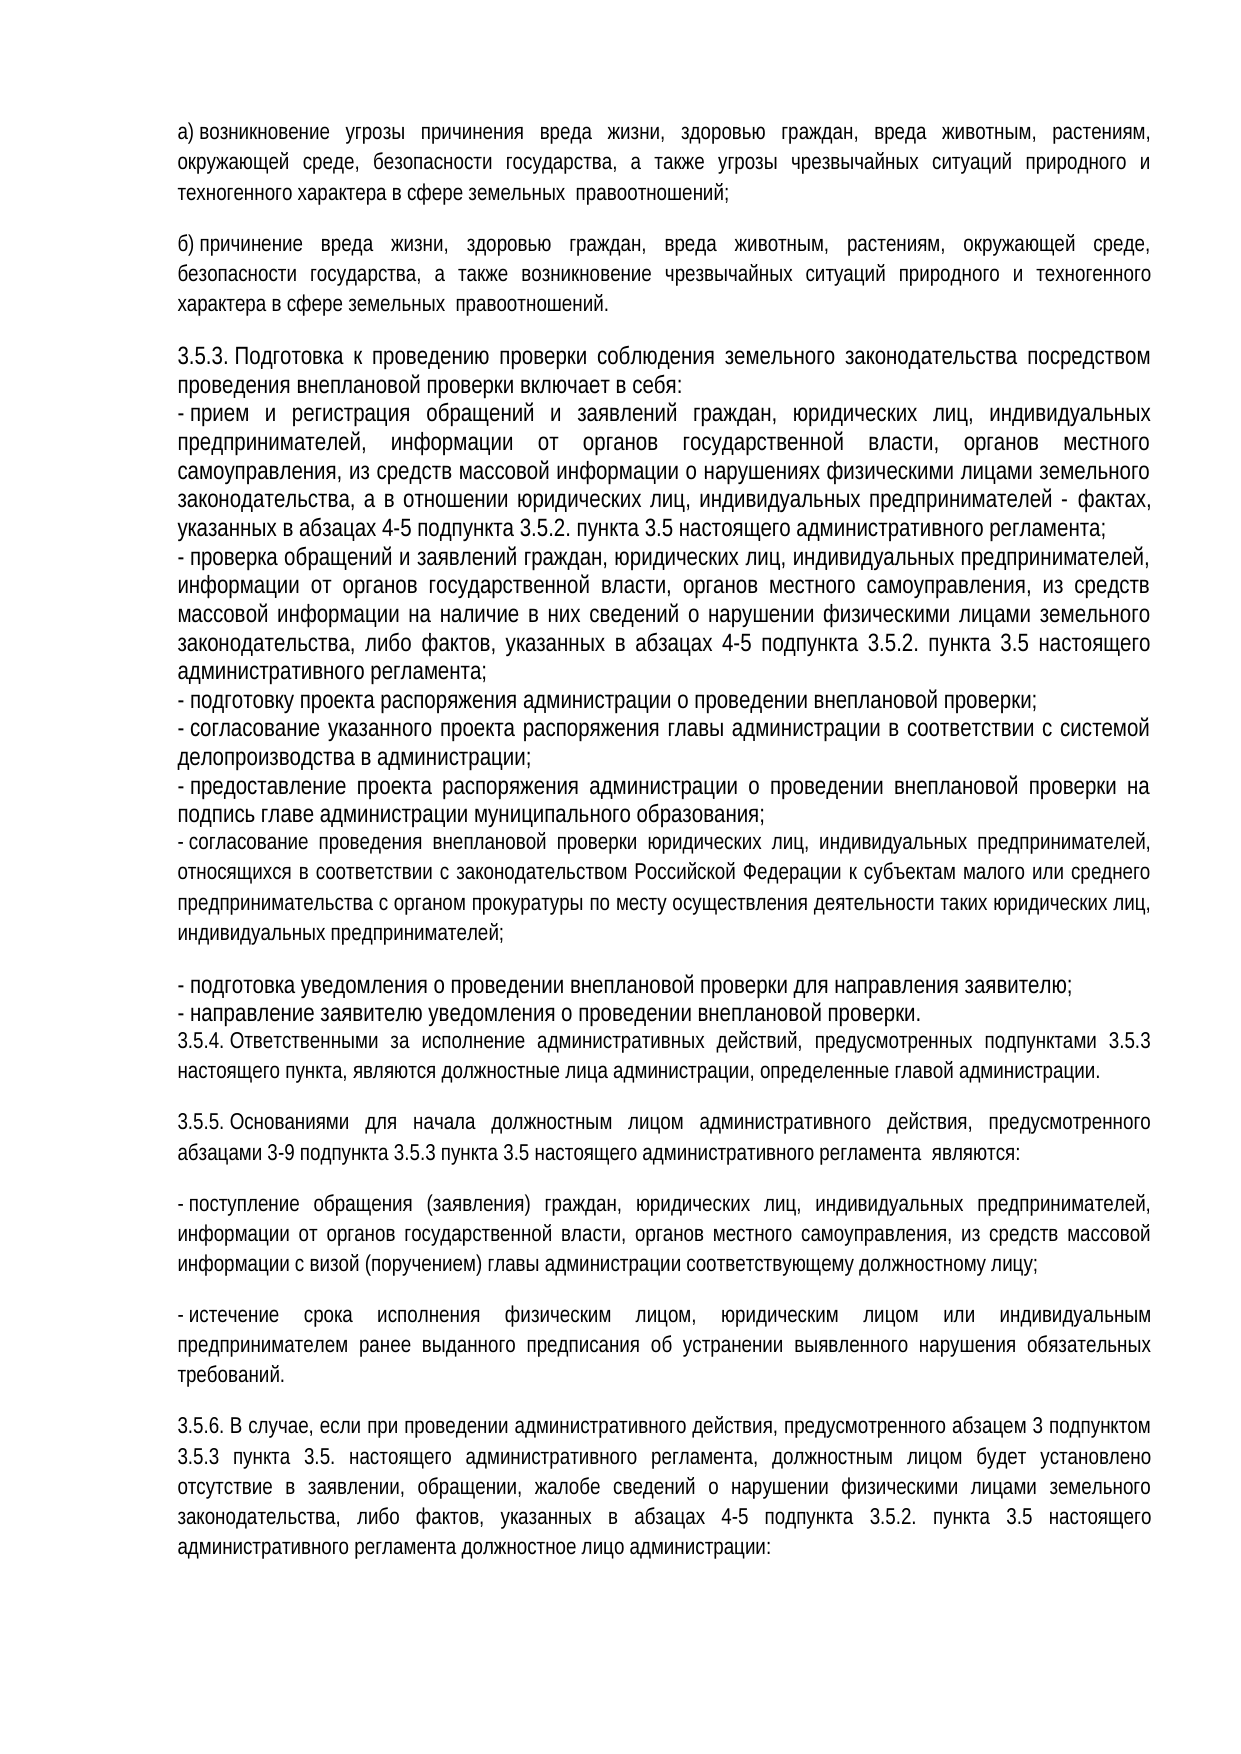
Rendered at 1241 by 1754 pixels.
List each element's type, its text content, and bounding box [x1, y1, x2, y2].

text - прием и регистрация обращений и заявлений граждан, юридических лиц, индивидуальных предпринимателей, информации от органов государственной власти, органов местного самоуправления, из средств массовой информации о нарушениях физическими лицами земельного законодательства, а в отношении юридических лиц, индивидуальных предпринимателей - фактах, указанных в абзацах 4-5 подпункта 3.5.2. пункта 3.5 настоящего административного регламента; [177, 398, 1152, 542]
text - направление заявителю уведомления о проведении внеплановой проверки. [177, 998, 1152, 1027]
text 3.5.3. Подготовка к проведению проверки соблюдения земельного законодательства посредством проведения внеплановой проверки включает в себя: [177, 341, 1152, 398]
text а) возникновение угрозы причинения вреда жизни, здоровью граждан, вреда животным, растениям, окружающей среде, безопасности государства, а также угрозы чрезвычайных ситуаций природного и техногенного характера в сфере земельных правоотношений; [177, 118, 1152, 205]
text - согласование указанного проекта распоряжения главы администрации в соответствии с системой делопроизводства в администрации; [177, 713, 1152, 771]
text - истечение срока исполнения физическим лицом, юридическим лицом или индивидуальным предпринимателем ранее выданного предписания об устранении выявленного нарушения обязательных требований. [177, 1301, 1152, 1388]
text - проверка обращений и заявлений граждан, юридических лиц, индивидуальных предпринимателей, информации от органов государственной власти, органов местного самоуправления, из средств массовой информации на наличие в них сведений о нарушении физическими лицами земельного законодательства, либо фактов, указанных в абзацах 4-5 подпункта 3.5.2. пункта 3.5 настоящего административного регламента; [177, 542, 1152, 685]
text - поступление обращения (заявления) граждан, юридических лиц, индивидуальных предпринимателей, информации от органов государственной власти, органов местного самоуправления, из средств массовой информации с визой (поручением) главы администрации соответствующему должностному лицу; [177, 1189, 1152, 1276]
text 3.5.6. В случае, если при проведении административного действия, предусмотренного абзацем 3 подпунктом 3.5.3 пункта 3.5. настоящего административного регламента, должностным лицом будет установлено отсутствие в заявлении, обращении, жалобе сведений о нарушении физическими лицами земельного законодательства, либо фактов, указанных в абзацах 4-5 подпункта 3.5.2. пункта 3.5 настоящего административного регламента должностное лицо администрации: [177, 1412, 1152, 1559]
text 3.5.5. Основаниями для начала должностным лицом административного действия, предусмотренного абзацами 3-9 подпункта 3.5.3 пункта 3.5 настоящего административного регламента являются: [177, 1108, 1152, 1165]
text - предоставление проекта распоряжения администрации о проведении внеплановой проверки на подпись главе администрации муниципального образования; [177, 771, 1152, 828]
text б) причинение вреда жизни, здоровью граждан, вреда животным, растениям, окружающей среде, безопасности государства, а также возникновение чрезвычайных ситуаций природного и техногенного характера в сфере земельных правоотношений. [177, 229, 1152, 316]
text - согласование проведения внеплановой проверки юридических лиц, индивидуальных предпринимателей, относящихся в соответствии с законодательством Российской Федерации к субъектам малого или среднего предпринимательства с органом прокуратуры по месту осуществления деятельности таких юридических лиц, индивидуальных предпринимателей; [177, 828, 1152, 945]
text 3.5.4. Ответственными за исполнение административных действий, предусмотренных подпунктами 3.5.3 настоящего пункта, являются должностные лица администрации, определенные главой администрации. [177, 1027, 1152, 1083]
text - подготовку проекта распоряжения администрации о проведении внеплановой проверки; [177, 685, 1152, 713]
text - подготовка уведомления о проведении внеплановой проверки для направления заявителю; [177, 970, 1152, 998]
